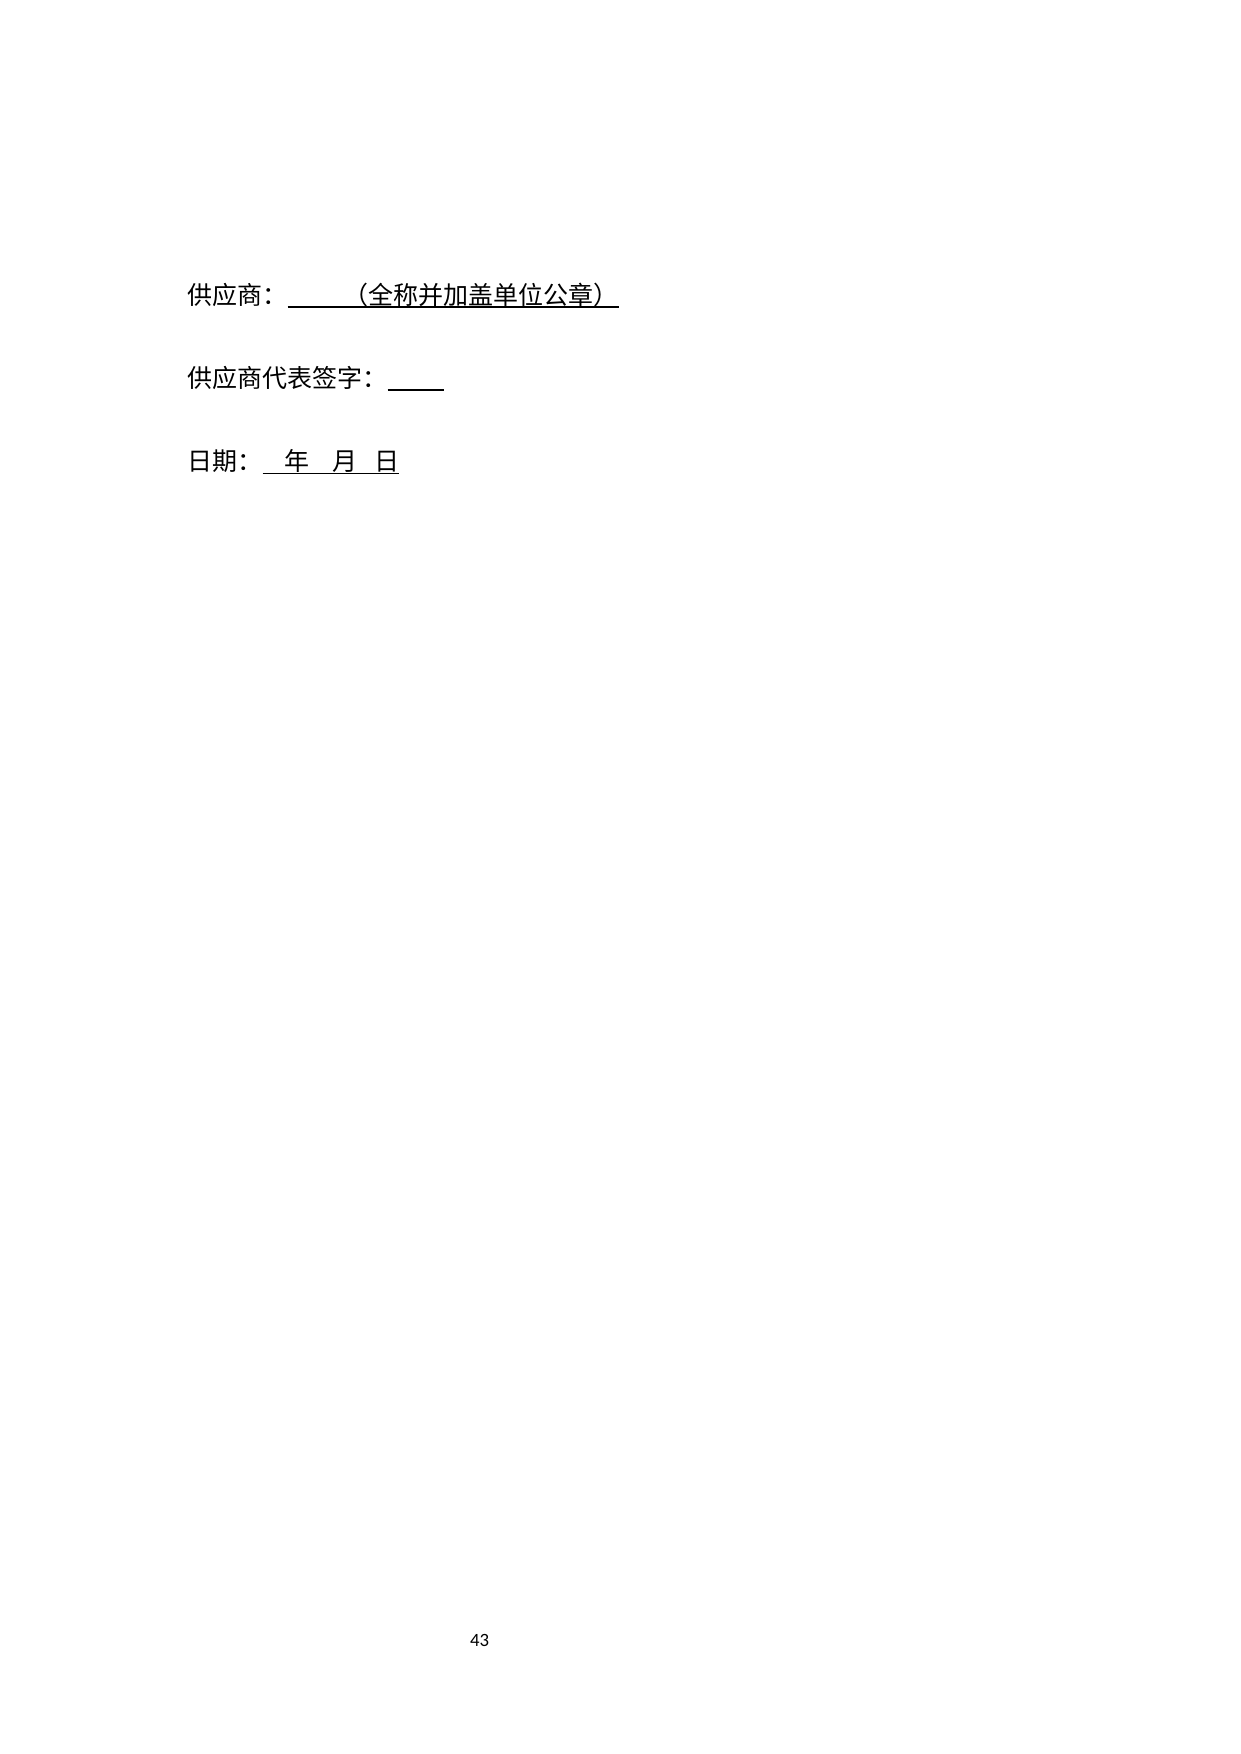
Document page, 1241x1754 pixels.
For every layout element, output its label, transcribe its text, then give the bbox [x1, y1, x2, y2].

text 供应商代表签字： [187, 344, 1053, 409]
text 日期： 年 月 日 [187, 427, 1053, 492]
text 供应商： （全称并加盖单位公章） [187, 261, 1053, 326]
